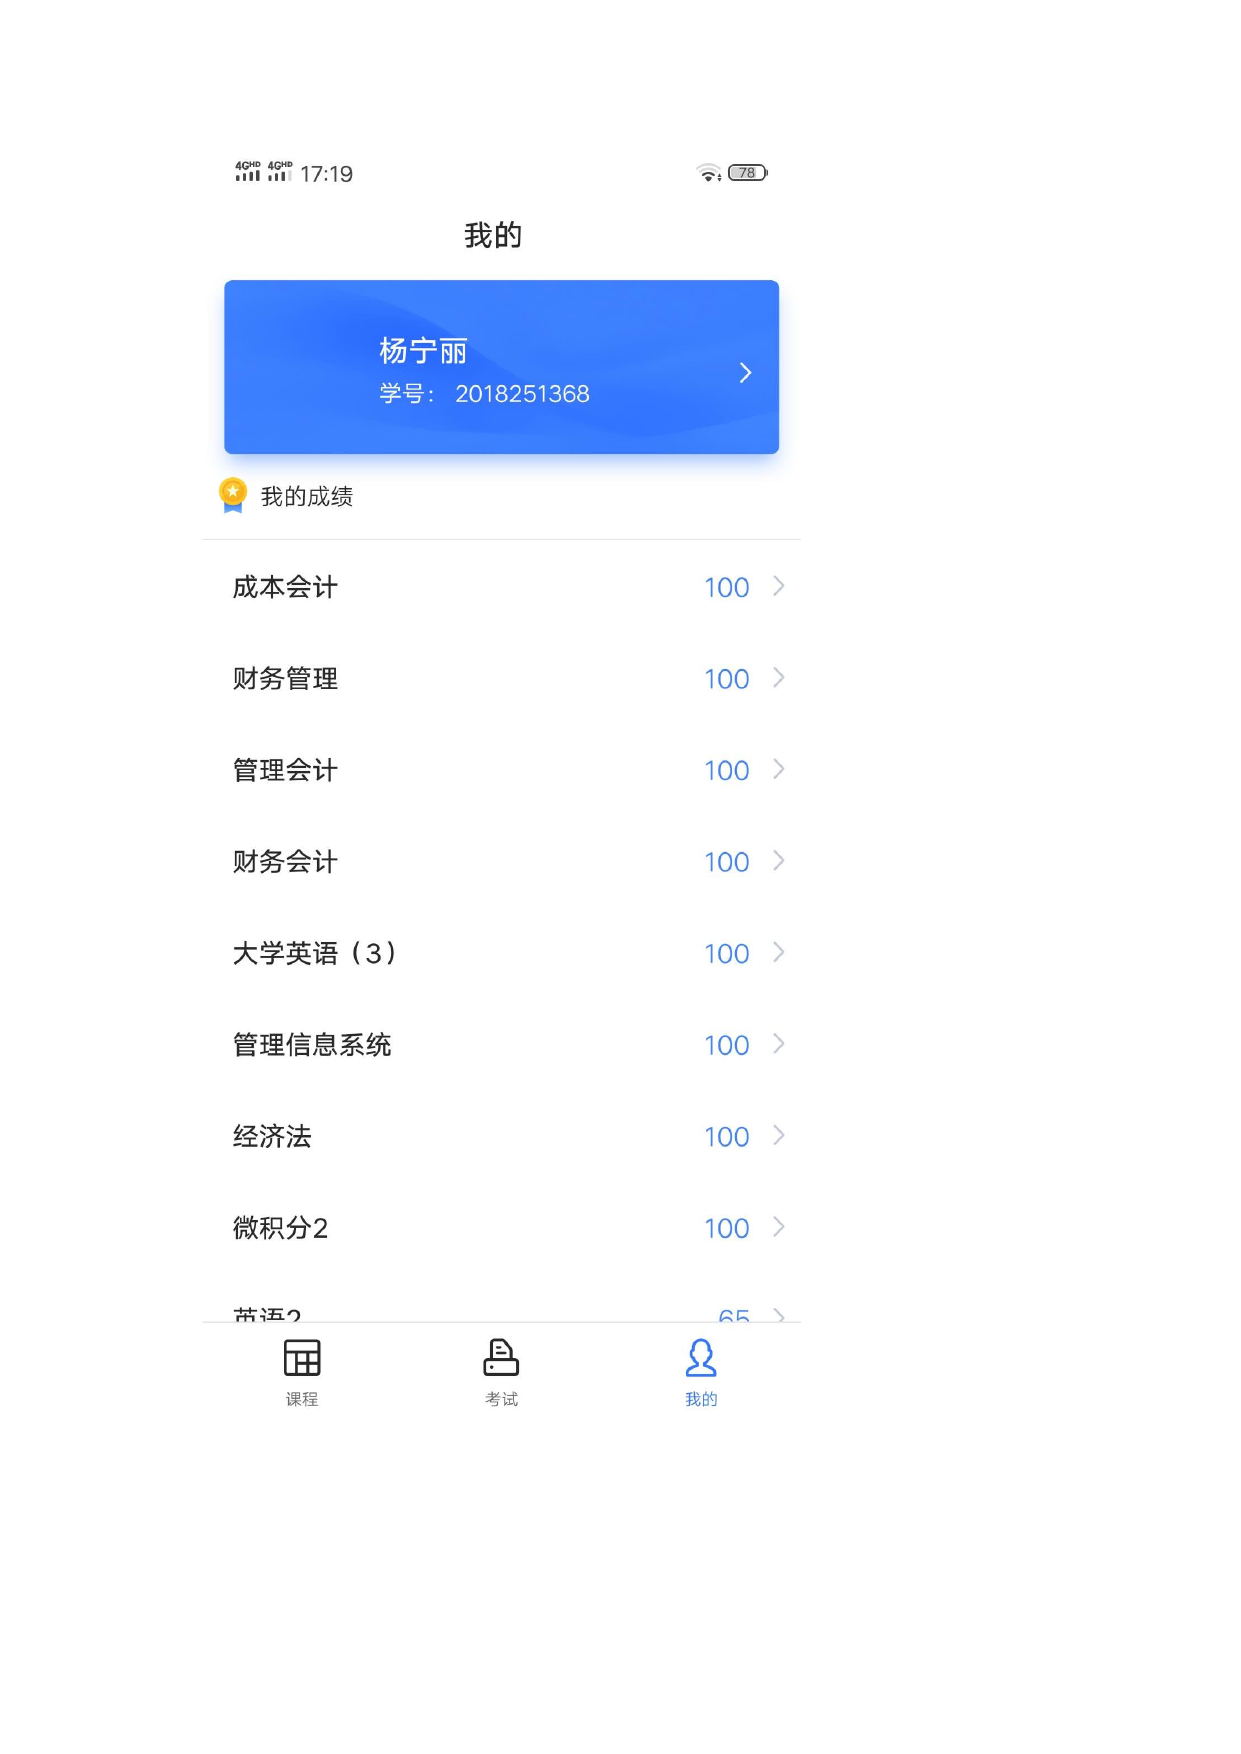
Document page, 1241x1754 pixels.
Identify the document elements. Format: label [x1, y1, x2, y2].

picture [202, 150, 801, 1414]
